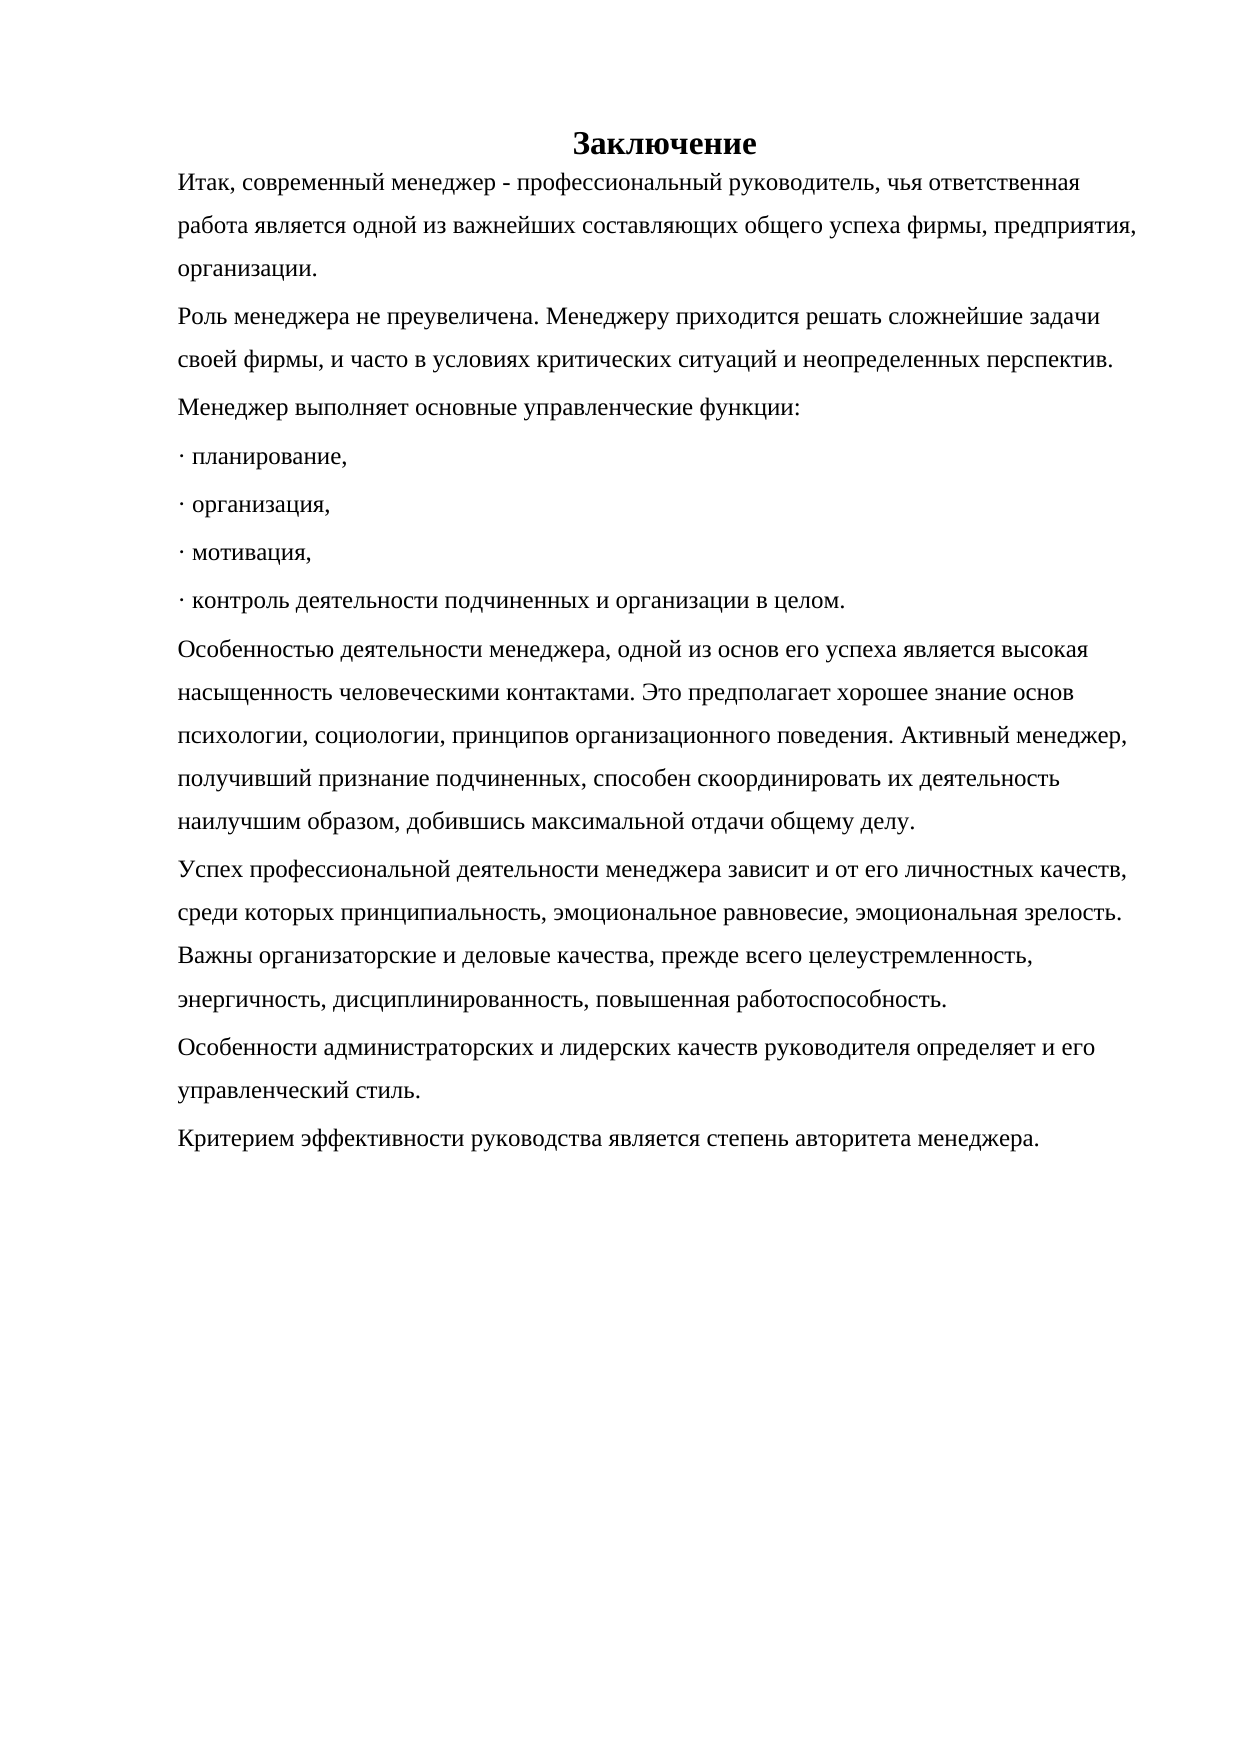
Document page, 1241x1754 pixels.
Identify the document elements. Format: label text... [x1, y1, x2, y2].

text Итак, современный менеджер - профессиональный руководитель, чья ответственная работа является одной из важнейших составляющих общего успеха фирмы, предприятия, организации. [177, 167, 1152, 282]
text · контроль деятельности подчиненных и организации в целом. [177, 585, 1152, 614]
text · организация, [177, 489, 1152, 518]
text Заключение [177, 123, 1152, 162]
text Успех профессиональной деятельности менеджера зависит и от его личностных качеств, среди которых принципиальность, эмоциональное равновесие, эмоциональная зрелость. Важны организаторские и деловые качества, прежде всего целеустремленность, энергичность, дисциплинированность, повышенная работоспособность. [177, 854, 1152, 1012]
text Роль менеджера не преувеличена. Менеджеру приходится решать сложнейшие задачи своей фирмы, и часто в условиях критических ситуаций и неопределенных перспектив. [177, 301, 1152, 373]
text Менеджер выполняет основные управленческие функции: [177, 392, 1152, 421]
text · планирование, [177, 441, 1152, 469]
text · мотивация, [177, 537, 1152, 566]
text Особенностью деятельности менеджера, одной из основ его успеха является высокая насыщенность человеческими контактами. Это предполагает хорошее знание основ психологии, социологии, принципов организационного поведения. Активный менеджер, получивший признание подчиненных, способен скоординировать их деятельность наилучшим образом, добившись максимальной отдачи общему делу. [177, 634, 1152, 835]
text Критерием эффективности руководства является степень авторитета менеджера. [177, 1123, 1152, 1152]
text Особенности администраторских и лидерских качеств руководителя определяет и его управленческий стиль. [177, 1032, 1152, 1104]
